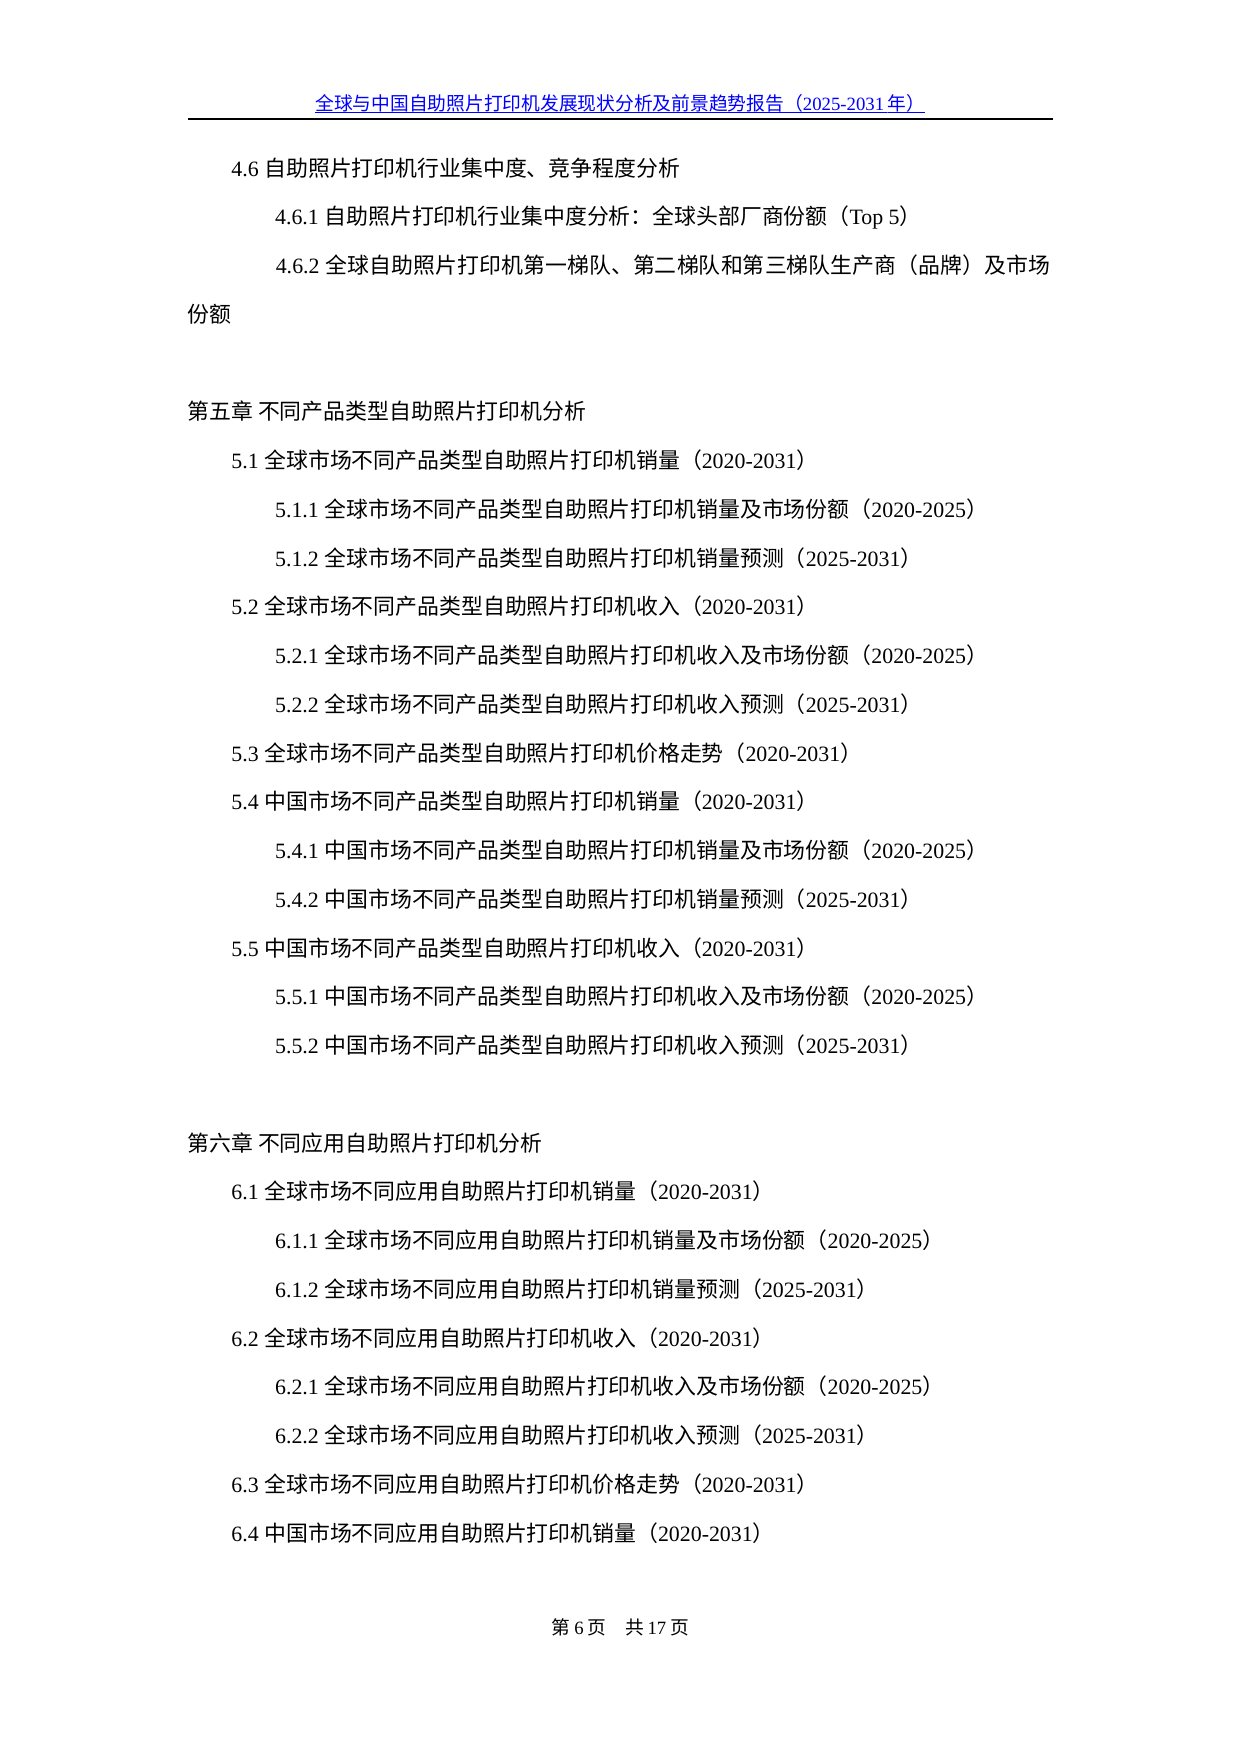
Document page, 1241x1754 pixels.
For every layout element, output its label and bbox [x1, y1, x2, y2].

text [187, 150, 1053, 1548]
